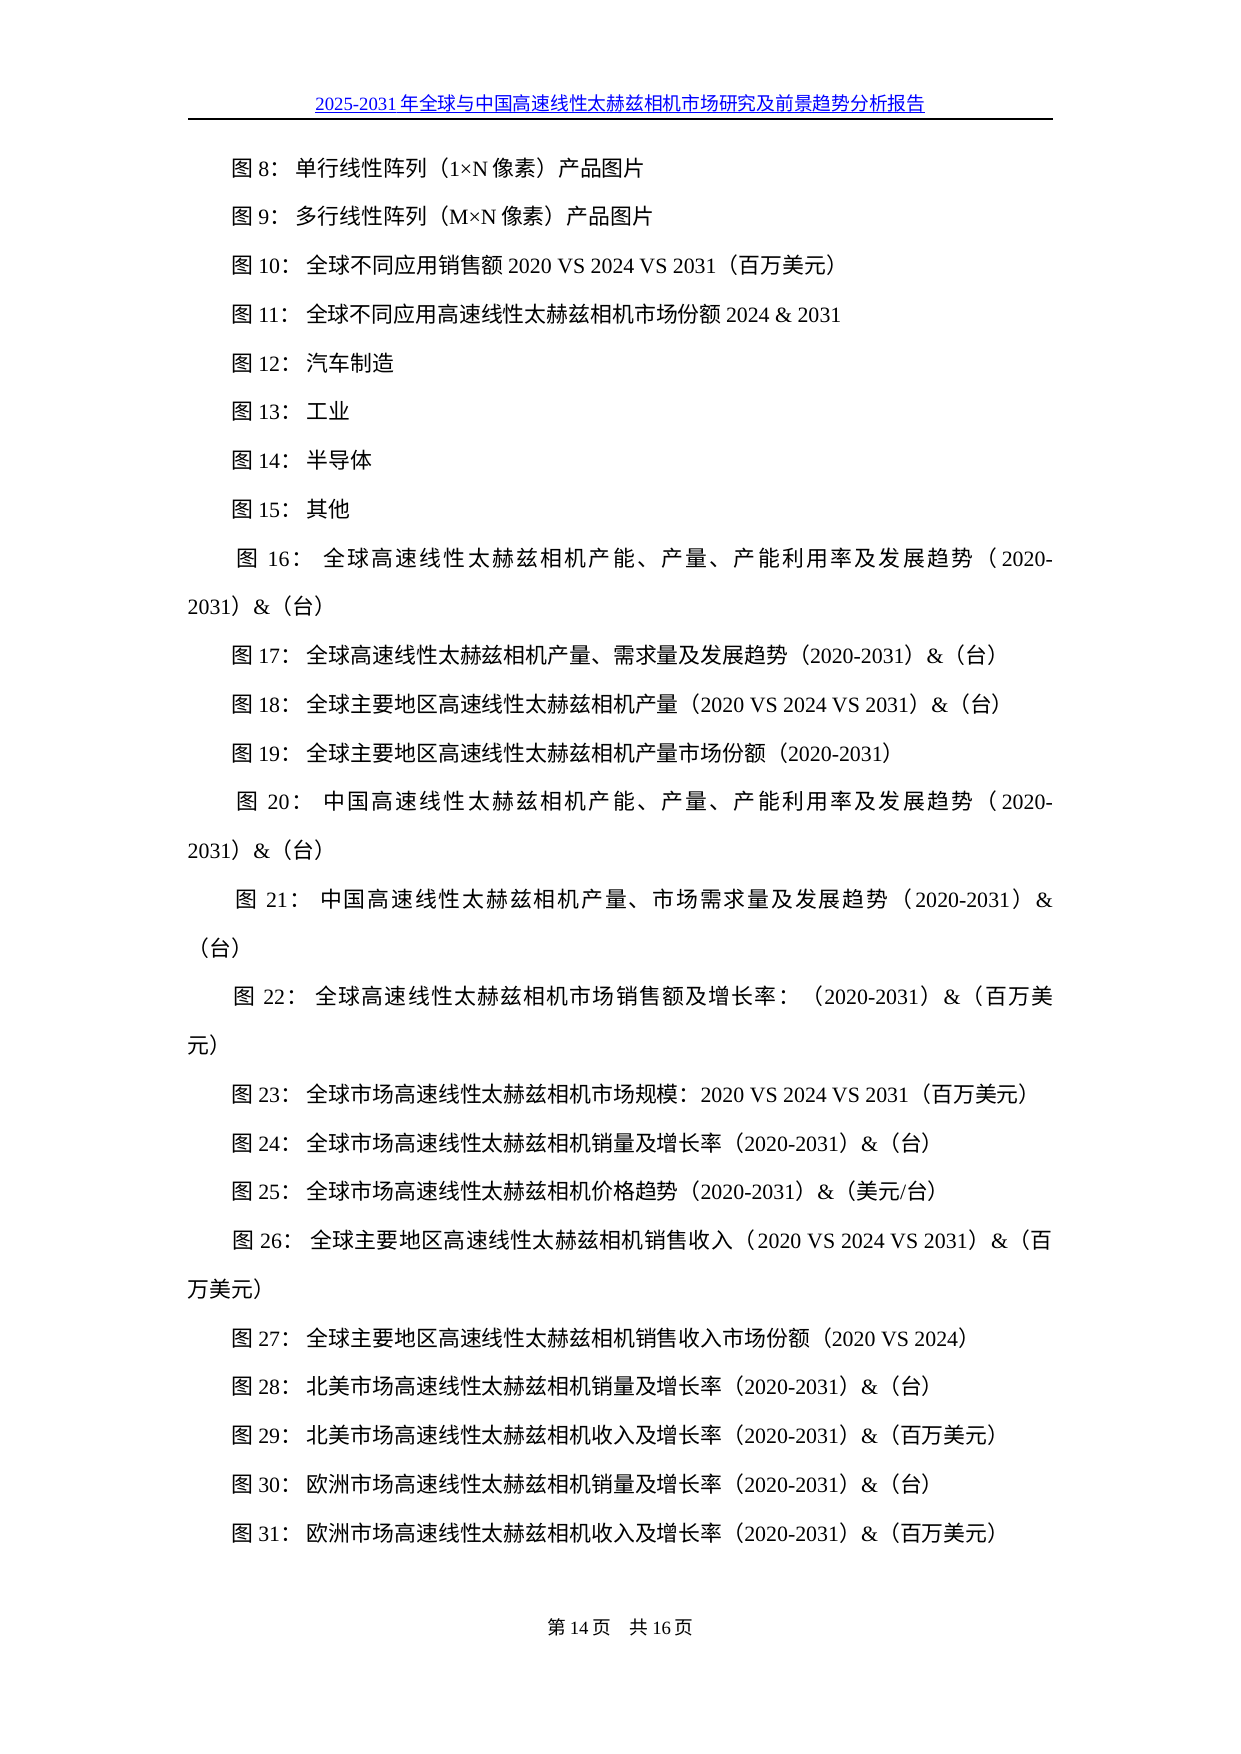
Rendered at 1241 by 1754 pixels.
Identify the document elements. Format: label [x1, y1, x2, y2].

text [187, 150, 1053, 1548]
